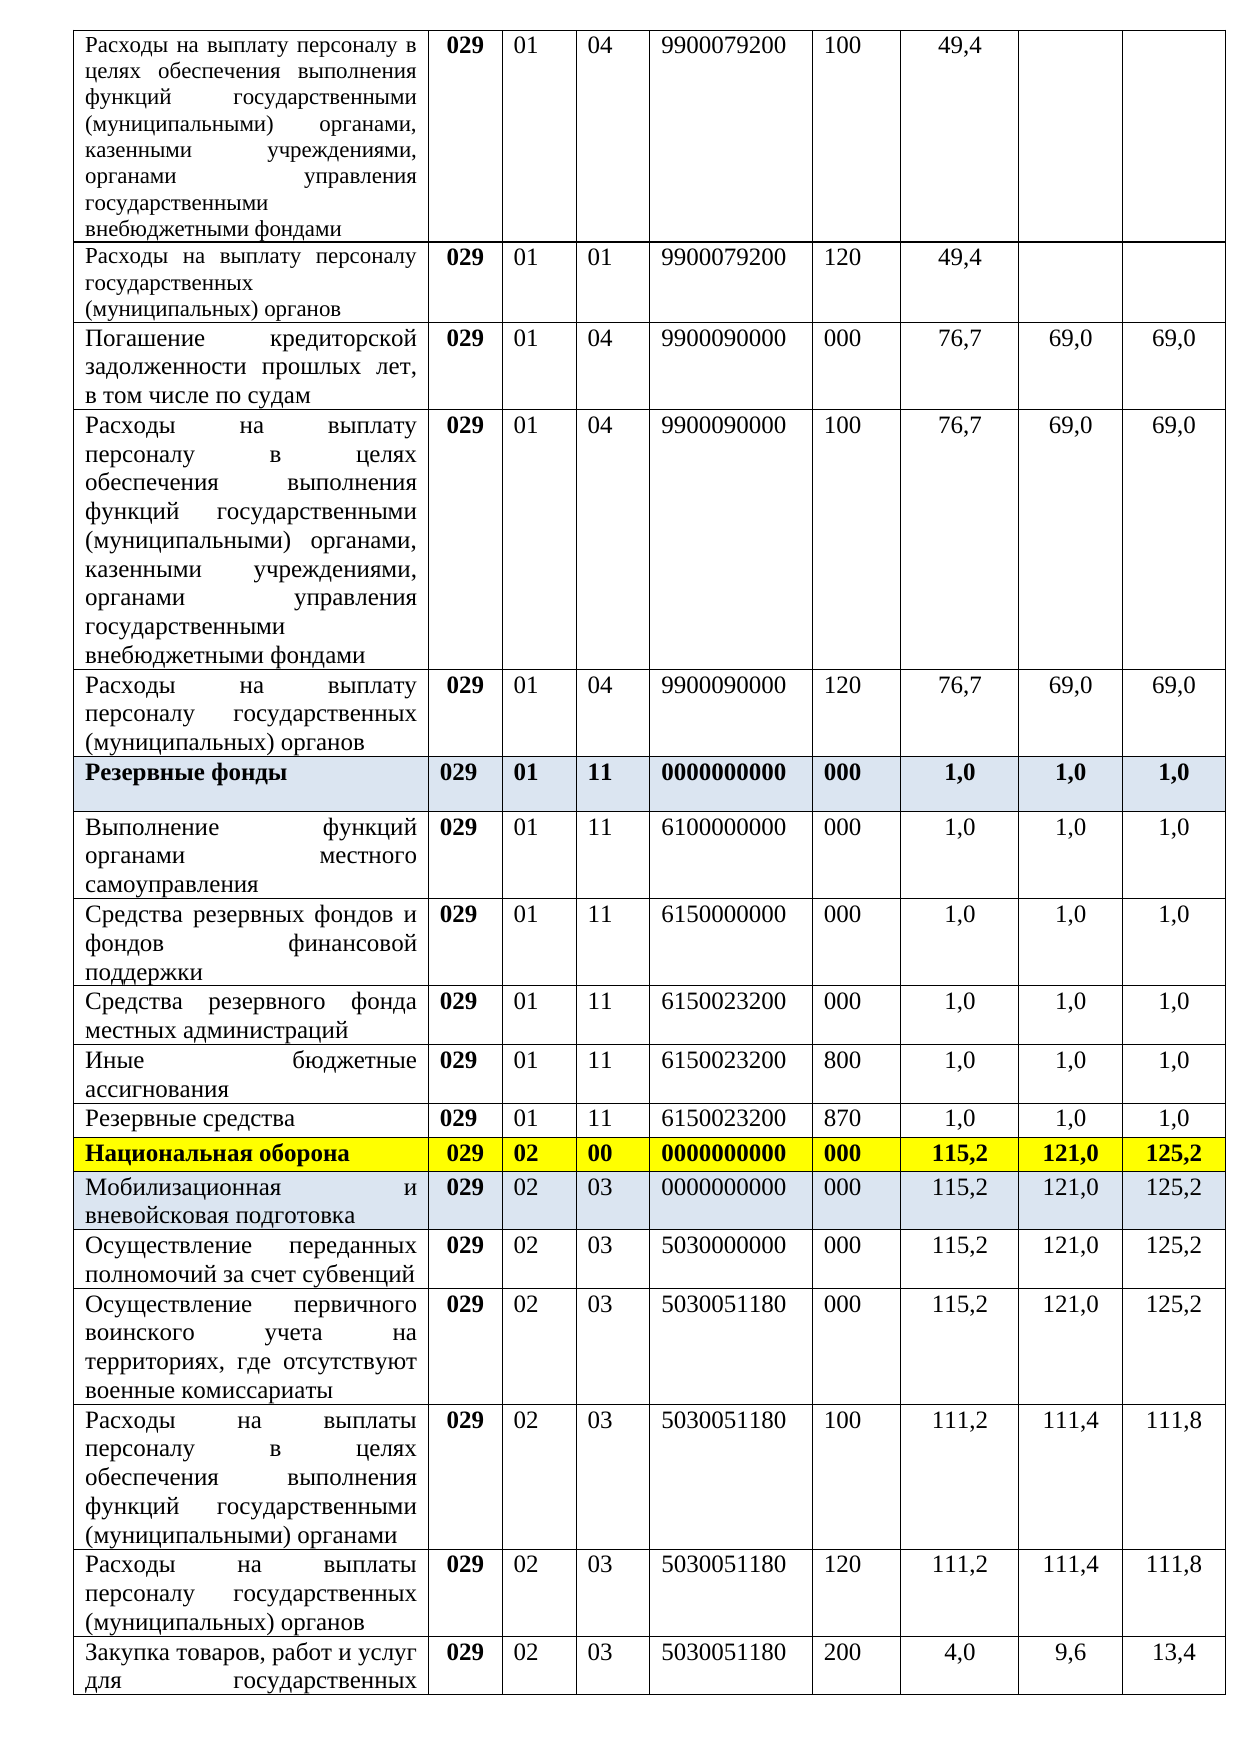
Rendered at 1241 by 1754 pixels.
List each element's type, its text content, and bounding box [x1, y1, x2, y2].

table_cell 5030051180 [650, 1405, 812, 1548]
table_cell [74, 1637, 428, 1694]
table_cell 029 [429, 1637, 502, 1694]
table_cell 01 [503, 899, 576, 985]
table_cell 1,0 [901, 757, 1018, 811]
table_cell 76,7 [901, 323, 1018, 409]
table_cell 6150000000 [650, 899, 812, 985]
table_cell 6150023200 [650, 1104, 812, 1137]
table_cell 5030051180 [650, 1289, 812, 1404]
table_cell 121,0 [1019, 1289, 1122, 1404]
table_cell 69,0 [1123, 323, 1225, 409]
table_cell 1,0 [901, 986, 1018, 1044]
table_cell 0000000000 [650, 1138, 812, 1171]
table_cell Погашение кредиторской задолженности прошлых лет, в том числе по судам [74, 323, 428, 409]
table_cell 000 [813, 1172, 900, 1229]
table_cell 1,0 [1019, 899, 1122, 985]
table_cell Средства резервного фонда местных администраций [74, 986, 428, 1044]
table_cell 0000000000 [650, 757, 812, 811]
table_cell 69,0 [1123, 410, 1225, 669]
table_cell 111,4 [1019, 1405, 1122, 1548]
table_cell 000 [813, 757, 900, 811]
table_cell 69,0 [1019, 323, 1122, 409]
table_cell 125,2 [1123, 1138, 1225, 1171]
table_cell [1123, 31, 1225, 241]
table_cell 01 [503, 31, 576, 241]
table_cell 000 [813, 1289, 900, 1404]
table_cell 01 [503, 670, 576, 756]
table_cell 1,0 [1019, 812, 1122, 898]
table_cell Резервные фонды [74, 757, 428, 811]
table_cell 03 [577, 1405, 649, 1548]
table_cell 1,0 [1019, 1104, 1122, 1137]
table_cell 029 [429, 812, 502, 898]
table_cell Средства резервных фондов и фондов финансовой поддержки [74, 899, 428, 985]
table_cell 01 [503, 243, 576, 322]
table_cell 01 [503, 812, 576, 898]
table_cell 04 [577, 31, 649, 241]
table_cell 01 [577, 243, 649, 322]
table_cell 01 [503, 1045, 576, 1102]
table_cell 01 [503, 757, 576, 811]
table_cell 6150023200 [650, 1045, 812, 1102]
table_cell 11 [577, 986, 649, 1044]
table_cell Расходы на выплату персоналу в целях обеспечения выполнения функций государственными (муниципальными) органами, казенными учреждениями, органами управления государственными внебюджетными фондами [74, 31, 428, 241]
table_cell 01 [503, 323, 576, 409]
table_cell 1,0 [1123, 899, 1225, 985]
table_cell 02 [503, 1550, 576, 1636]
table_cell 01 [503, 986, 576, 1044]
table_cell [1019, 31, 1122, 241]
table_cell 11 [577, 1104, 649, 1137]
table_cell 120 [813, 243, 900, 322]
table_cell 125,2 [1123, 1230, 1225, 1288]
table_cell 029 [429, 1045, 502, 1102]
table_cell 120 [813, 1550, 900, 1636]
table_cell Резервные средства [74, 1104, 428, 1137]
table_cell [1019, 243, 1122, 322]
table_cell 111,4 [1019, 1550, 1122, 1636]
table_cell 03 [577, 1230, 649, 1288]
table_cell 1,0 [1123, 1104, 1225, 1137]
table_cell 9,6 [1019, 1637, 1122, 1694]
table_cell 49,4 [901, 31, 1018, 241]
table_cell 1,0 [901, 812, 1018, 898]
table_cell 02 [503, 1230, 576, 1288]
table_cell 1,0 [901, 1045, 1018, 1102]
table_cell 1,0 [1019, 1045, 1122, 1102]
table_cell Расходы на выплату персоналу государственных (муниципальных) органов [74, 670, 428, 756]
table_cell 04 [577, 323, 649, 409]
table_cell Иные бюджетные ассигнования [74, 1045, 428, 1102]
table_cell 111,8 [1123, 1550, 1225, 1636]
table_cell 000 [813, 812, 900, 898]
table_cell 5030051180 [650, 1637, 812, 1694]
table_cell 029 [429, 899, 502, 985]
table_cell 000 [813, 1230, 900, 1288]
table_cell 11 [577, 1045, 649, 1102]
table_cell 000 [813, 986, 900, 1044]
table_cell 5030051180 [650, 1550, 812, 1636]
table_cell 029 [429, 1405, 502, 1548]
table_cell 125,2 [1123, 1289, 1225, 1404]
table_cell 9900090000 [650, 323, 812, 409]
table_cell Осуществление первичного воинского учета на территориях, где отсутствуют военные комиссариаты [74, 1289, 428, 1404]
table_cell 11 [577, 812, 649, 898]
table_cell 1,0 [1019, 757, 1122, 811]
table_cell 121,0 [1019, 1230, 1122, 1288]
table_cell 029 [429, 670, 502, 756]
table_cell 115,2 [901, 1230, 1018, 1288]
table_cell 1,0 [1123, 757, 1225, 811]
table_cell 69,0 [1019, 410, 1122, 669]
table_cell 870 [813, 1104, 900, 1137]
table_cell 029 [429, 1104, 502, 1137]
table_cell 115,2 [901, 1172, 1018, 1229]
table_cell Осуществление переданных полномочий за счет субвенций [74, 1230, 428, 1288]
table_cell 9900090000 [650, 410, 812, 669]
table_cell 1,0 [1123, 986, 1225, 1044]
table_cell 111,8 [1123, 1405, 1225, 1548]
table_cell 029 [429, 323, 502, 409]
table_cell 02 [503, 1405, 576, 1548]
table_cell 120 [813, 670, 900, 756]
table_cell 029 [429, 31, 502, 241]
table_cell 111,2 [901, 1550, 1018, 1636]
table_cell 100 [813, 31, 900, 241]
table_cell 01 [503, 410, 576, 669]
table_cell 100 [813, 1405, 900, 1548]
table_cell 03 [577, 1172, 649, 1229]
table_cell 6150023200 [650, 986, 812, 1044]
table_cell 5030000000 [650, 1230, 812, 1288]
table_cell 000 [813, 323, 900, 409]
table_cell 115,2 [901, 1289, 1018, 1404]
table_cell Расходы на выплату персоналу в целях обеспечения выполнения функций государственными (муниципальными) органами, казенными учреждениями, органами управления государственными внебюджетными фондами [74, 410, 428, 669]
table_cell 49,4 [901, 243, 1018, 322]
table_cell 76,7 [901, 670, 1018, 756]
table_cell 1,0 [1123, 1045, 1225, 1102]
table_cell 029 [429, 757, 502, 811]
table_cell 6100000000 [650, 812, 812, 898]
table_cell 03 [577, 1637, 649, 1694]
table_cell 69,0 [1123, 670, 1225, 756]
table_cell 02 [503, 1172, 576, 1229]
table_cell 11 [577, 757, 649, 811]
table_cell 100 [813, 410, 900, 669]
table_cell 111,2 [901, 1405, 1018, 1548]
table_cell 029 [429, 243, 502, 322]
table_cell 200 [813, 1637, 900, 1694]
table_cell 04 [577, 410, 649, 669]
table_cell 02 [503, 1289, 576, 1404]
table_cell 9900090000 [650, 670, 812, 756]
table_cell 121,0 [1019, 1138, 1122, 1171]
table_cell Выполнение функций органами местного самоуправления [74, 812, 428, 898]
table_cell 69,0 [1019, 670, 1122, 756]
table_cell 04 [577, 670, 649, 756]
table_cell 125,2 [1123, 1172, 1225, 1229]
table_cell 029 [429, 1230, 502, 1288]
table_cell Расходы на выплаты персоналу государственных (муниципальных) органов [74, 1550, 428, 1636]
table_cell 029 [429, 1172, 502, 1229]
table_cell 1,0 [901, 899, 1018, 985]
table_cell 03 [577, 1550, 649, 1636]
table_cell [1123, 243, 1225, 322]
table_cell 029 [429, 986, 502, 1044]
table_cell 02 [503, 1637, 576, 1694]
table_cell 9900079200 [650, 243, 812, 322]
table_cell 029 [429, 1289, 502, 1404]
table_cell Мобилизационная и вневойсковая подготовка [74, 1172, 428, 1229]
table_cell 029 [429, 410, 502, 669]
table_cell 1,0 [1019, 986, 1122, 1044]
table_cell Национальная оборона [74, 1138, 428, 1171]
table_cell 1,0 [901, 1104, 1018, 1137]
table_cell 00 [577, 1138, 649, 1171]
table_cell 01 [503, 1104, 576, 1137]
table_cell 000 [813, 899, 900, 985]
table_cell 03 [577, 1289, 649, 1404]
table_cell Расходы на выплату персоналу государственных (муниципальных) органов [74, 243, 428, 322]
table_cell 0000000000 [650, 1172, 812, 1229]
table_cell Расходы на выплаты персоналу в целях обеспечения выполнения функций государственными (муниципальными) органами [74, 1405, 428, 1548]
table_cell 9900079200 [650, 31, 812, 241]
table_cell 800 [813, 1045, 900, 1102]
table_cell 029 [429, 1550, 502, 1636]
table_cell 76,7 [901, 410, 1018, 669]
table_cell 1,0 [1123, 812, 1225, 898]
table_cell 11 [577, 899, 649, 985]
table_cell 4,0 [901, 1637, 1018, 1694]
table_cell 029 [429, 1138, 502, 1171]
table_cell 115,2 [901, 1138, 1018, 1171]
table_cell 02 [503, 1138, 576, 1171]
table_cell 13,4 [1123, 1637, 1225, 1694]
table_cell 000 [813, 1138, 900, 1171]
table_cell 121,0 [1019, 1172, 1122, 1229]
